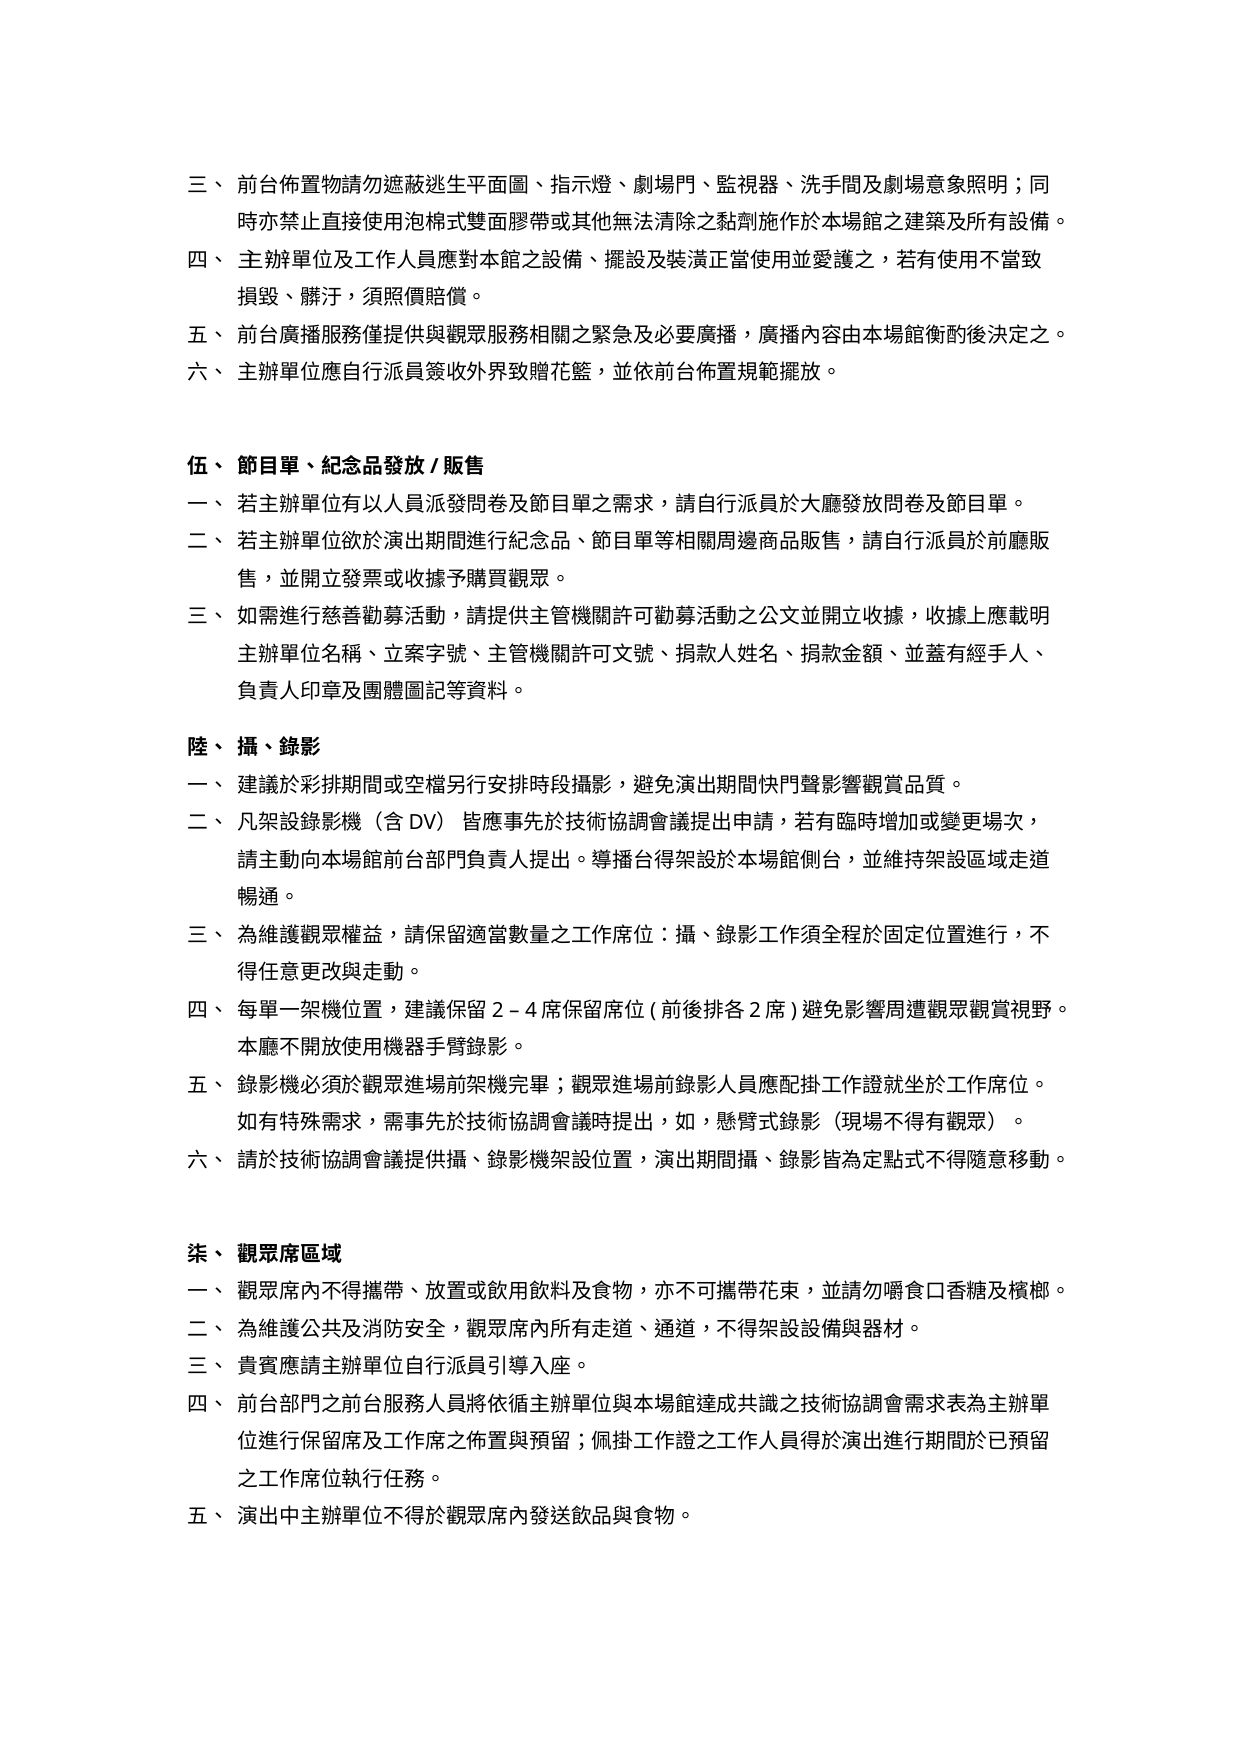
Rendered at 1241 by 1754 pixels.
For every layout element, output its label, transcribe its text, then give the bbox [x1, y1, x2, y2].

list 建議於彩排期間或空檔另行安排時段攝影，避免演出期間快門聲影響觀賞品質。 [187, 764, 1053, 802]
list 每單一架機位置，建議保留2 – 4席保留席位 ( 前後排各2席 ) 避免影響周遭觀眾觀賞視野。本廳不開放使用機器手臂錄影。 [187, 989, 1053, 1064]
list 為維護觀眾權益，請保留適當數量之工作席位：攝、錄影工作須全程於固定位置進行，不得任意更改與走動。 [187, 914, 1053, 989]
list 主辦單位應自行派員簽收外界致贈花籃，並依前台佈置規範擺放。 [187, 352, 1053, 389]
list 攝、錄影 [187, 727, 1053, 764]
list 為維護公共及消防安全，觀眾席內所有走道、通道，不得架設設備與器材。 [187, 1308, 1053, 1346]
list 錄影機必須於觀眾進場前架機完畢；觀眾進場前錄影人員應配掛工作證就坐於工作席位。如有特殊需求，需事先於技術協調會議時提出，如，懸臂式錄影（現場不得有觀眾）。 [187, 1064, 1053, 1139]
list 主辦單位及工作人員應對本館之設備、擺設及裝潢正當使用並愛護之，若有使用不當致損毀、髒汙，須照價賠償。 [187, 239, 1053, 314]
list 貴賓應請主辦單位自行派員引導入座。 [187, 1346, 1053, 1383]
list 如需進行慈善勸募活動，請提供主管機關許可勸募活動之公文並開立收據，收據上應載明主辦單位名稱、立案字號、主管機關許可文號、捐款人姓名、捐款金額、並蓋有經手人、負責人印章及團體圖記等資料。 [187, 596, 1053, 708]
list 前台佈置物請勿遮蔽逃生平面圖、指示燈、劇場門、監視器、洗手間及劇場意象照明；同時亦禁止直接使用泡棉式雙面膠帶或其他無法清除之黏劑施作於本場館之建築及所有設備。 [187, 164, 1053, 239]
list 觀眾席內不得攜帶、放置或飲用飲料及食物，亦不可攜帶花束，並請勿嚼食口香糖及檳榔。 [187, 1271, 1053, 1308]
list 凡架設錄影機（含DV） 皆應事先於技術協調會議提出申請，若有臨時增加或變更場次，請主動向本場館前台部門負責人提出。導播台得架設於本場館側台，並維持架設區域走道暢通。 [187, 802, 1053, 914]
list 若主辦單位有以人員派發問卷及節目單之需求，請自行派員於大廳發放問卷及節目單。 [187, 483, 1053, 521]
list 請於技術協調會議提供攝、錄影機架設位置，演出期間攝、錄影皆為定點式不得隨意移動。 [187, 1139, 1053, 1177]
list 節目單、紀念品發放 / 販售 [187, 446, 1053, 483]
list 前台廣播服務僅提供與觀眾服務相關之緊急及必要廣播，廣播內容由本場館衡酌後決定之。 [187, 314, 1053, 352]
list 觀眾席區域 [187, 1233, 1053, 1271]
list 前台部門之前台服務人員將依循主辦單位與本場館達成共識之技術協調會需求表為主辦單位進行保留席及工作席之佈置與預留；佩掛工作證之工作人員得於演出進行期間於已預留之工作席位執行任務。 [187, 1383, 1053, 1496]
list 演出中主辦單位不得於觀眾席內發送飲品與食物。 [187, 1496, 1053, 1533]
list 若主辦單位欲於演出期間進行紀念品、節目單等相關周邊商品販售，請自行派員於前廳販售，並開立發票或收據予購買觀眾。 [187, 521, 1053, 596]
